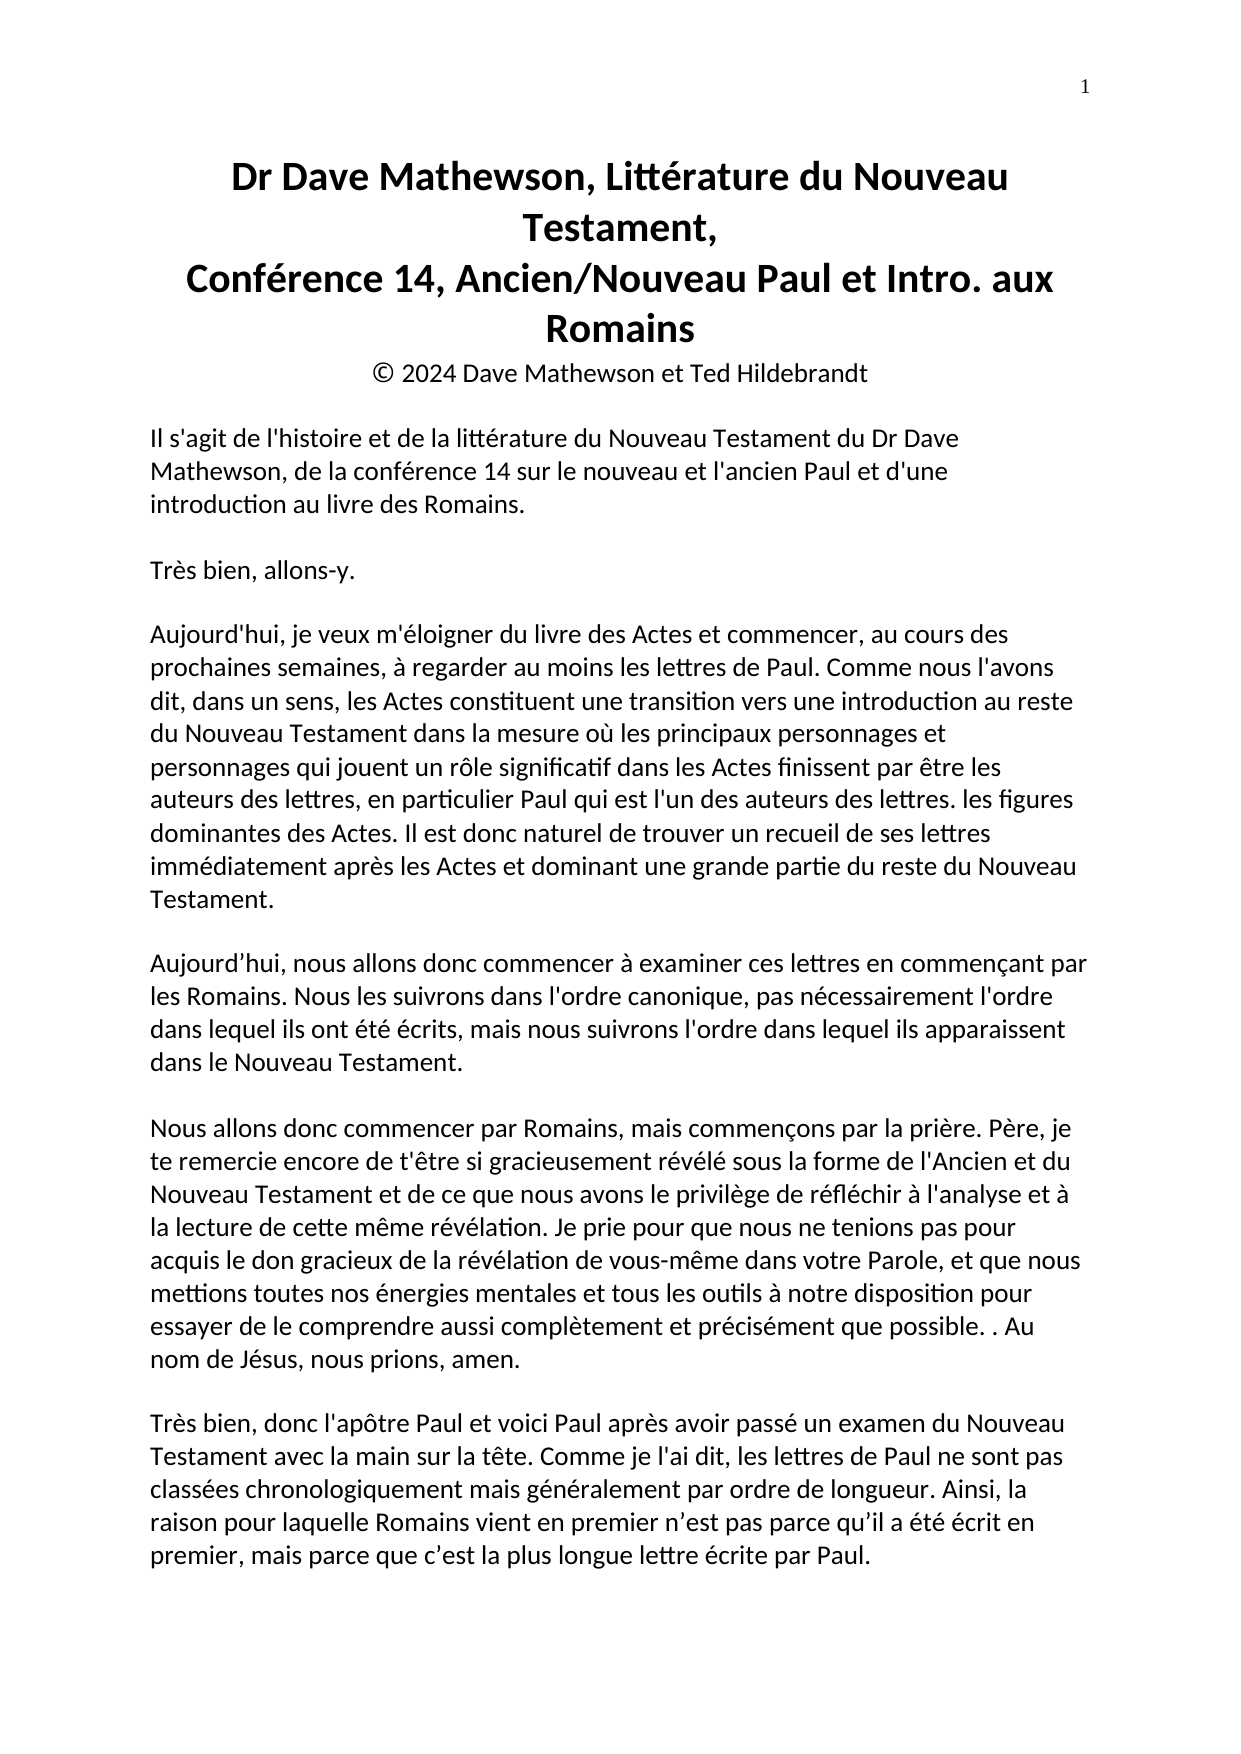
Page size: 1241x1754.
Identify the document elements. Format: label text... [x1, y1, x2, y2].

text Aujourd'hui, je veux m'éloigner du livre des Actes et commencer, au cours des prochaines semaines, à regarder au moins les lettres de Paul. Comme nous l'avons dit, dans un sens, les Actes constituent une transition vers une introduction au reste du Nouveau Testament dans la mesure où les principaux personnages et personnages qui jouent un rôle significatif dans les Actes finissent par être les auteurs des lettres, en particulier Paul qui est l'un des auteurs des lettres. les figures dominantes des Actes. Il est donc naturel de trouver un recueil de ses lettres immédiatement après les Actes et dominant une grande partie du reste du Nouveau Testament. [150, 618, 1090, 915]
text Très bien, donc l'apôtre Paul et voici Paul après avoir passé un examen du Nouveau Testament avec la main sur la tête. Comme je l'ai dit, les lettres de Paul ne sont pas classées chronologiquement mais généralement par ordre de longueur. Ainsi, la raison pour laquelle Romains vient en premier n’est pas parce qu’il a été écrit en premier, mais parce que c’est la plus longue lettre écrite par Paul. [150, 1406, 1090, 1571]
text Aujourd’hui, nous allons donc commencer à examiner ces lettres en commençant par les Romains. Nous les suivrons dans l'ordre canonique, pas nécessairement l'ordre dans lequel ils ont été écrits, mais nous suivrons l'ordre dans lequel ils apparaissent dans le Nouveau Testament. Nous allons donc commencer par Romains, mais commençons par la prière. Père, je te remercie encore de t'être si gracieusement révélé sous la forme de l'Ancien et du Nouveau Testament et de ce que nous avons le privilège de réfléchir à l'analyse et à la lecture de cette même révélation. Je prie pour que nous ne tenions pas pour acquis le don gracieux de la révélation de vous-même dans votre Parole, et que nous mettions toutes nos énergies mentales et tous les outils à notre disposition pour essayer de le comprendre aussi complètement et précisément que possible. . Au nom de Jésus, nous prions, amen. [150, 946, 1090, 1375]
text © 2024 Dave Mathewson et Ted Hildebrandt [150, 353, 1090, 390]
text Il s'agit de l'histoire et de la littérature du Nouveau Testament du Dr Dave Mathewson, de la conférence 14 sur le nouveau et l'ancien Paul et d'une introduction au livre des Romains. [150, 421, 1090, 520]
text Dr Dave Mathewson, Littérature du Nouveau Testament, [150, 150, 1090, 252]
text Très bien, allons-y. [150, 553, 1090, 586]
text Conférence 14, Ancien/Nouveau Paul et Intro. aux Romains [150, 252, 1090, 353]
